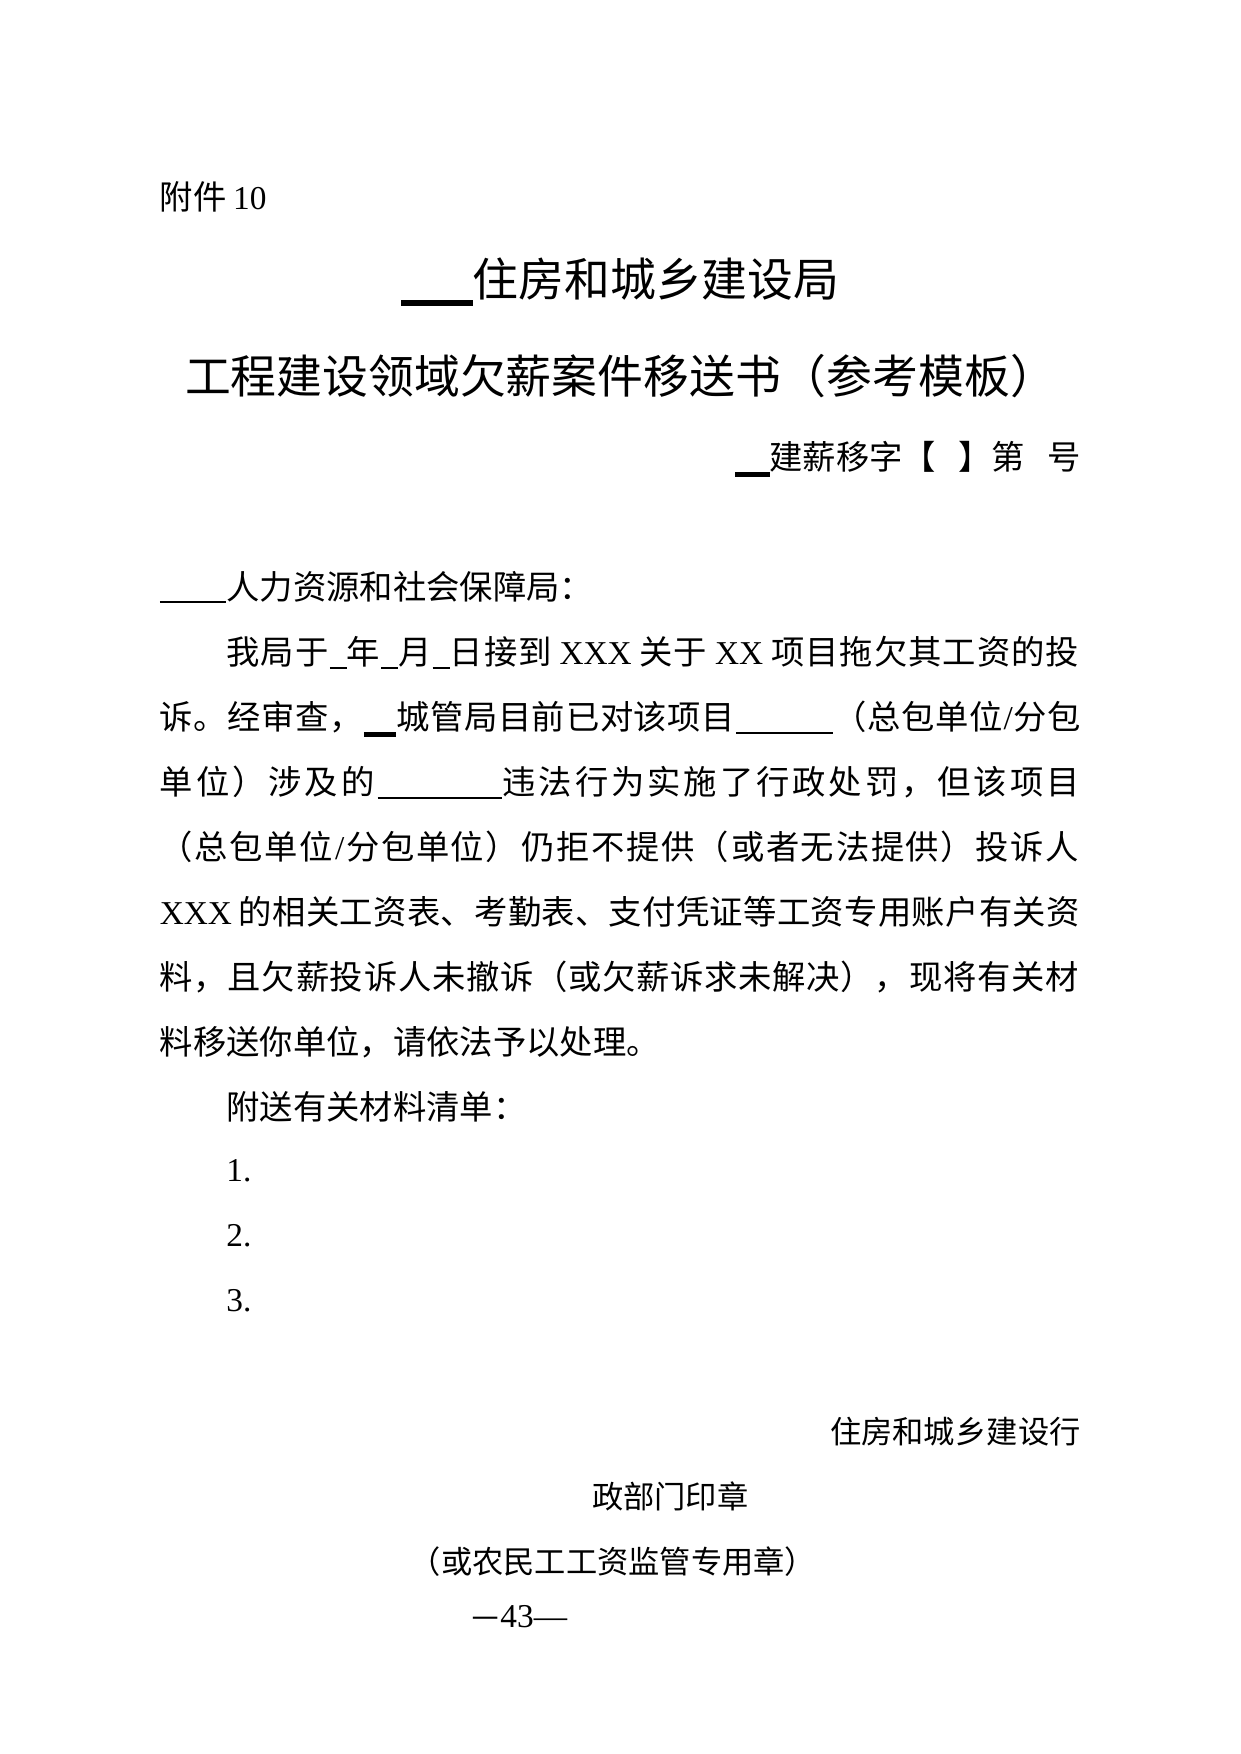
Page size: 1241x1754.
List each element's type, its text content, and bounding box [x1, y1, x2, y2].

text 2. [159, 1202, 1081, 1267]
text 建薪移字【 】第 号 [159, 422, 1081, 487]
text 1. [159, 1137, 1081, 1202]
list 住房和城乡建设行政部门印章 [592, 1397, 1081, 1527]
text 附送有关材料清单： [159, 1072, 1081, 1137]
text 我局于 年 月 日接到XXX关于XX项目拖欠其工资的投诉。经审查， 城管局目前已对该项目 （总包单位/分包单位）涉及的 违法行为实施了行政处罚，但该项目 （总包单位/分包单位）仍拒不提供（或者无法提供）投诉人XXX的相关工资表、考勤表、支付凭证等工资专用账户有关资料，且欠薪投诉人未撤诉（或欠薪诉求未解决），现将有关材料移送你单位，请依法予以处理。 [159, 617, 1081, 1072]
text 人力资源和社会保障局： [159, 552, 1081, 617]
text 附件10 [159, 162, 1081, 227]
text 工程建设领域欠薪案件移送书（参考模板） [159, 325, 1081, 422]
list （或农民工工资监管专用章） [159, 1527, 1081, 1592]
list 3. [159, 1267, 1081, 1332]
text 住房和城乡建设局 [159, 227, 1081, 325]
